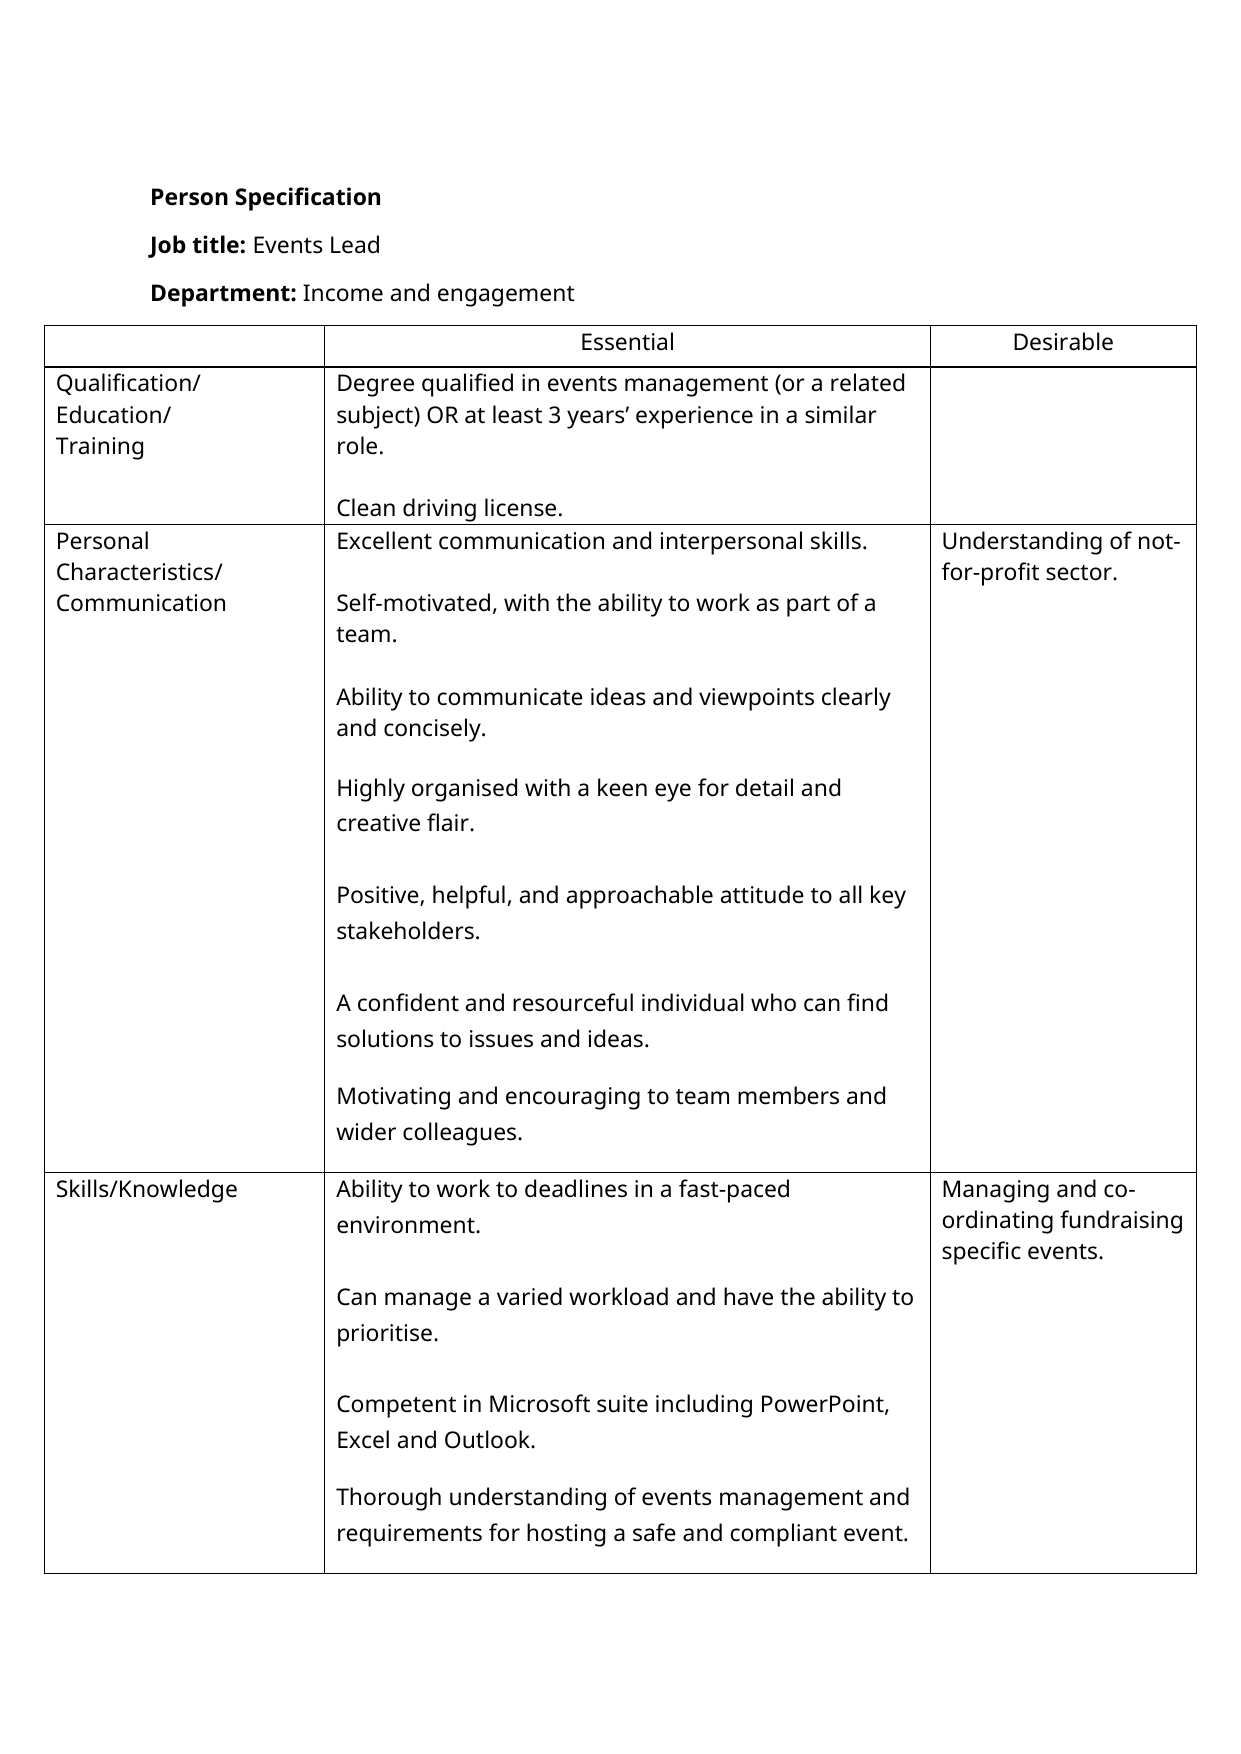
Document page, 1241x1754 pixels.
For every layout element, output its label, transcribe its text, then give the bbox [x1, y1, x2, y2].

table_cell Excellent communication and interpersonal skills. Self-motivated, with the ability to work as part of a team. Ability to communicate ideas and viewpoints clearly and concisely. Highly organised with a keen eye for detail and creative flair. Positive, helpful, and approachable attitude to all key stakeholders. A confident and resourceful individual who can find solutions to issues and ideas. Motivating and encouraging to team members and wider colleagues. [325, 525, 930, 1172]
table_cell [325, 1173, 930, 1573]
text Person Specification [150, 181, 1090, 212]
table_cell Qualification/Education/ Training [45, 368, 324, 524]
table_header [45, 326, 324, 366]
text Job title: Events Lead [150, 229, 1090, 260]
table_cell Degree qualified in events management (or a related subject) OR at least 3 years’ experience in a similar role. Clean driving license. [325, 368, 930, 524]
table_cell Understanding of not-for-profit sector. [931, 525, 1196, 1172]
table_cell Personal Characteristics/ Communication [45, 525, 324, 1172]
table_cell [931, 368, 1196, 524]
table_header Essential [325, 326, 930, 366]
table_header Desirable [931, 326, 1196, 366]
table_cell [931, 1173, 1196, 1573]
table_cell Skills/Knowledge [45, 1173, 324, 1573]
text Department: Income and engagement [150, 277, 1090, 308]
